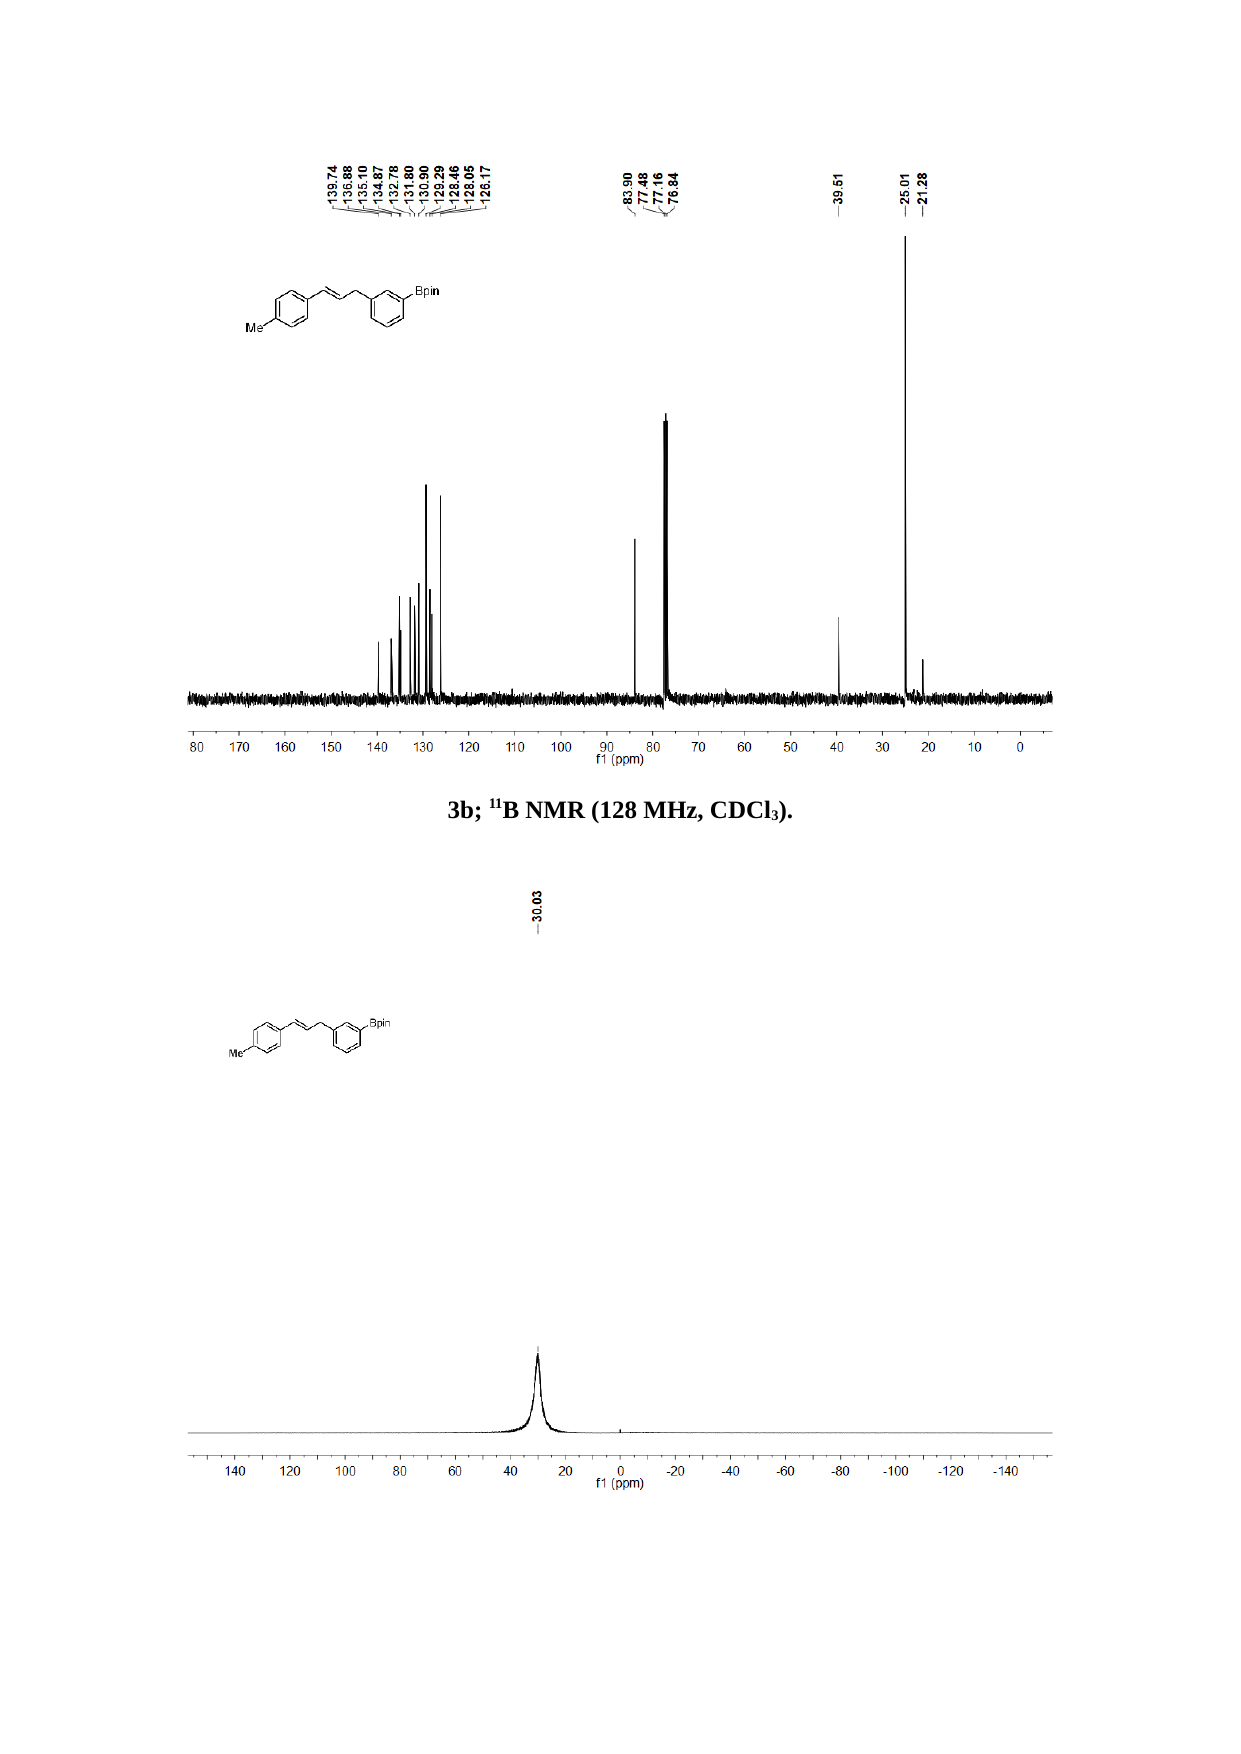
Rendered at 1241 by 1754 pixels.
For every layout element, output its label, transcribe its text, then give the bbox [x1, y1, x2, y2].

text 3b; 11B NMR (128 MHz, CDCl3). [187, 793, 1053, 825]
picture [187, 886, 1053, 1491]
picture [187, 162, 1053, 767]
